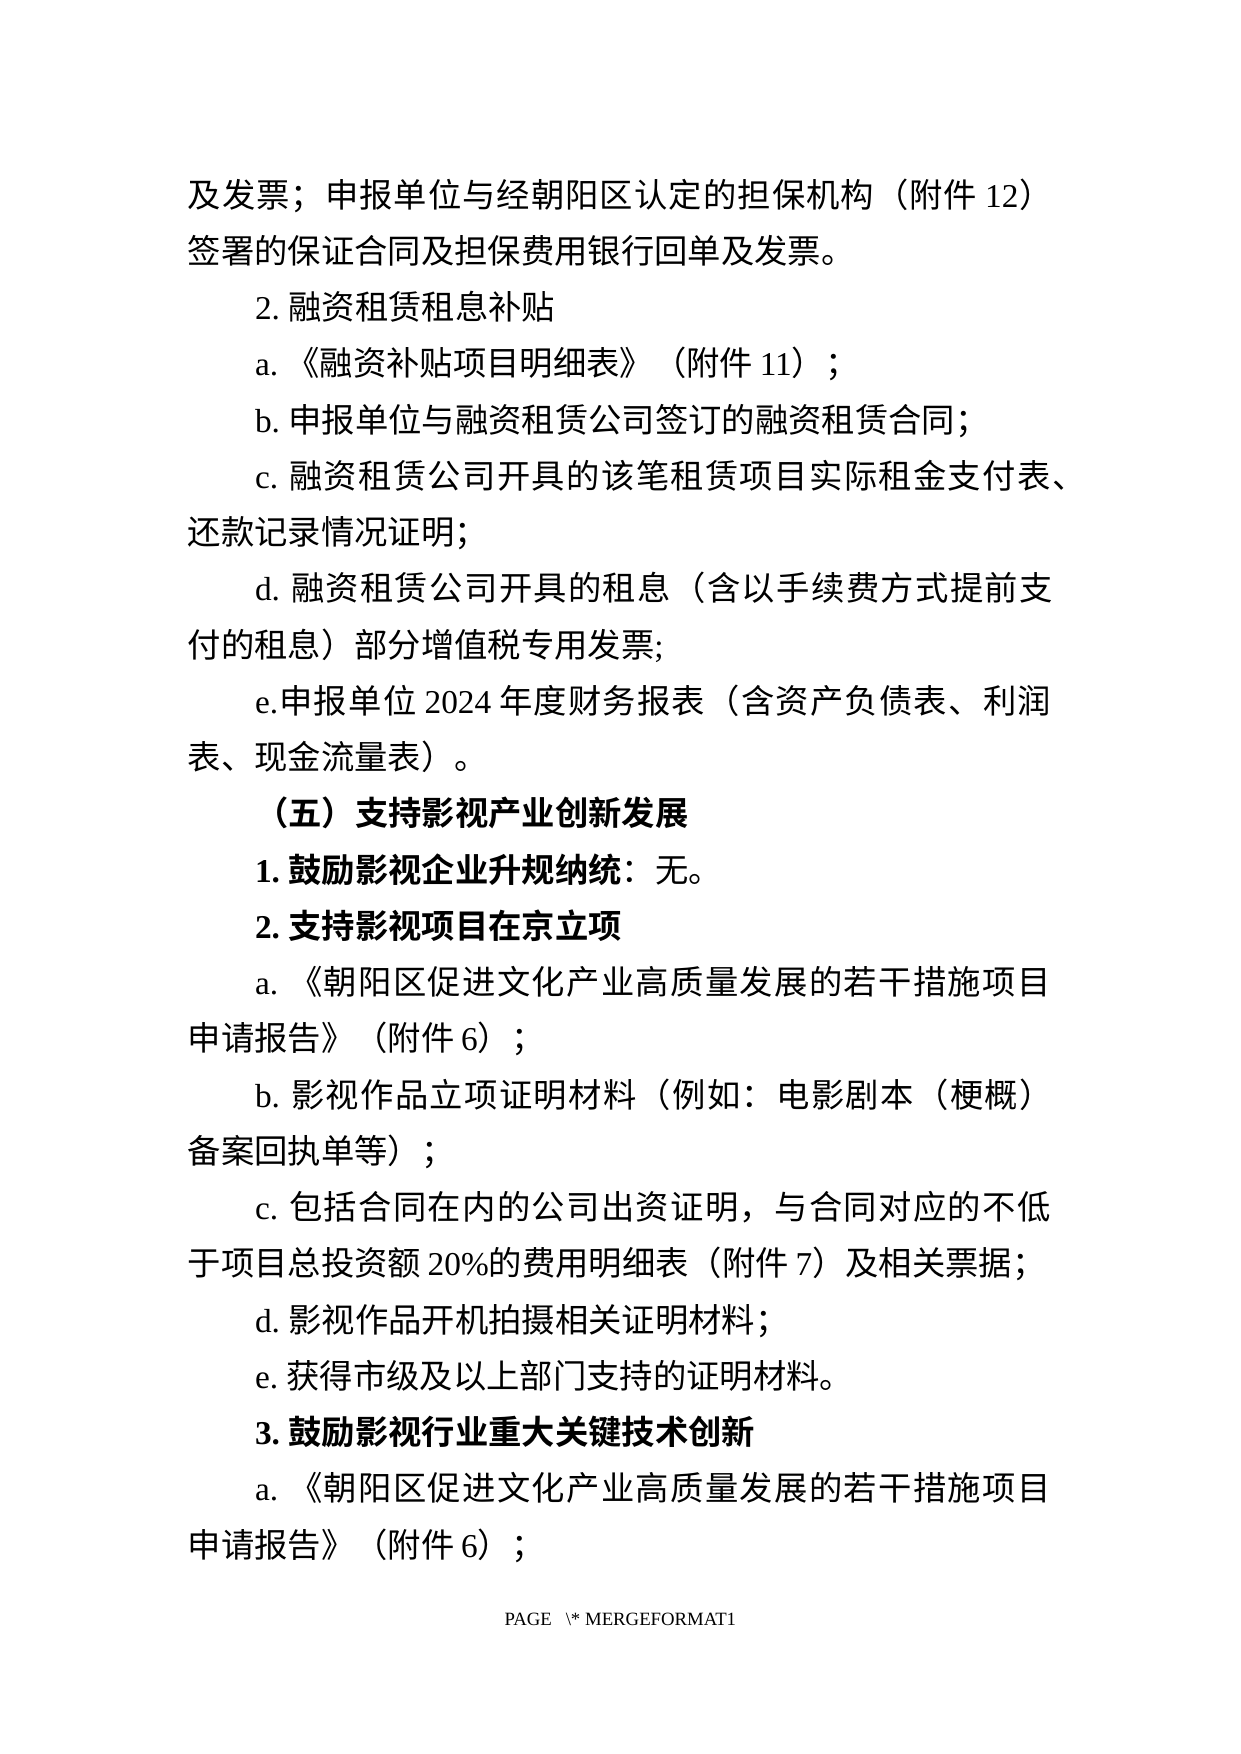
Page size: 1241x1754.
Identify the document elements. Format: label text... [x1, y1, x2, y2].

text 3. 鼓励影视行业重大关键技术创新 [187, 1399, 1053, 1456]
text c. 包括合同在内的公司出资证明，与合同对应的不低于项目总投资额20%的费用明细表（附件7）及相关票据； [187, 1174, 1053, 1287]
text 2. 融资租赁租息补贴 [187, 274, 1053, 331]
text d. 影视作品开机拍摄相关证明材料； [187, 1287, 1053, 1343]
text d. 融资租赁公司开具的租息（含以手续费方式提前支付的租息）部分增值税专用发票; [187, 556, 1053, 668]
text b. 影视作品立项证明材料（例如：电影剧本（梗概）备案回执单等）； [187, 1062, 1053, 1174]
text 1. 鼓励影视企业升规纳统：无。 [187, 837, 1053, 893]
text c. 融资租赁公司开具的该笔租赁项目实际租金支付表、还款记录情况证明； [187, 443, 1053, 556]
text （五）支持影视产业创新发展 [187, 781, 1053, 837]
text e.申报单位2024年度财务报表（含资产负债表、利润表、现金流量表）。 [187, 668, 1053, 781]
text b. 申报单位与融资租赁公司签订的融资租赁合同； [187, 387, 1053, 443]
text 2. 支持影视项目在京立项 [187, 893, 1053, 949]
text e. 获得市级及以上部门支持的证明材料。 [187, 1343, 1053, 1399]
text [187, 162, 1053, 274]
text a. 《朝阳区促进文化产业高质量发展的若干措施项目申请报告》（附件6）； [187, 949, 1053, 1062]
text a. 《朝阳区促进文化产业高质量发展的若干措施项目申请报告》（附件6）； [187, 1456, 1053, 1568]
text a. 《融资补贴项目明细表》（附件11）； [187, 331, 1053, 387]
